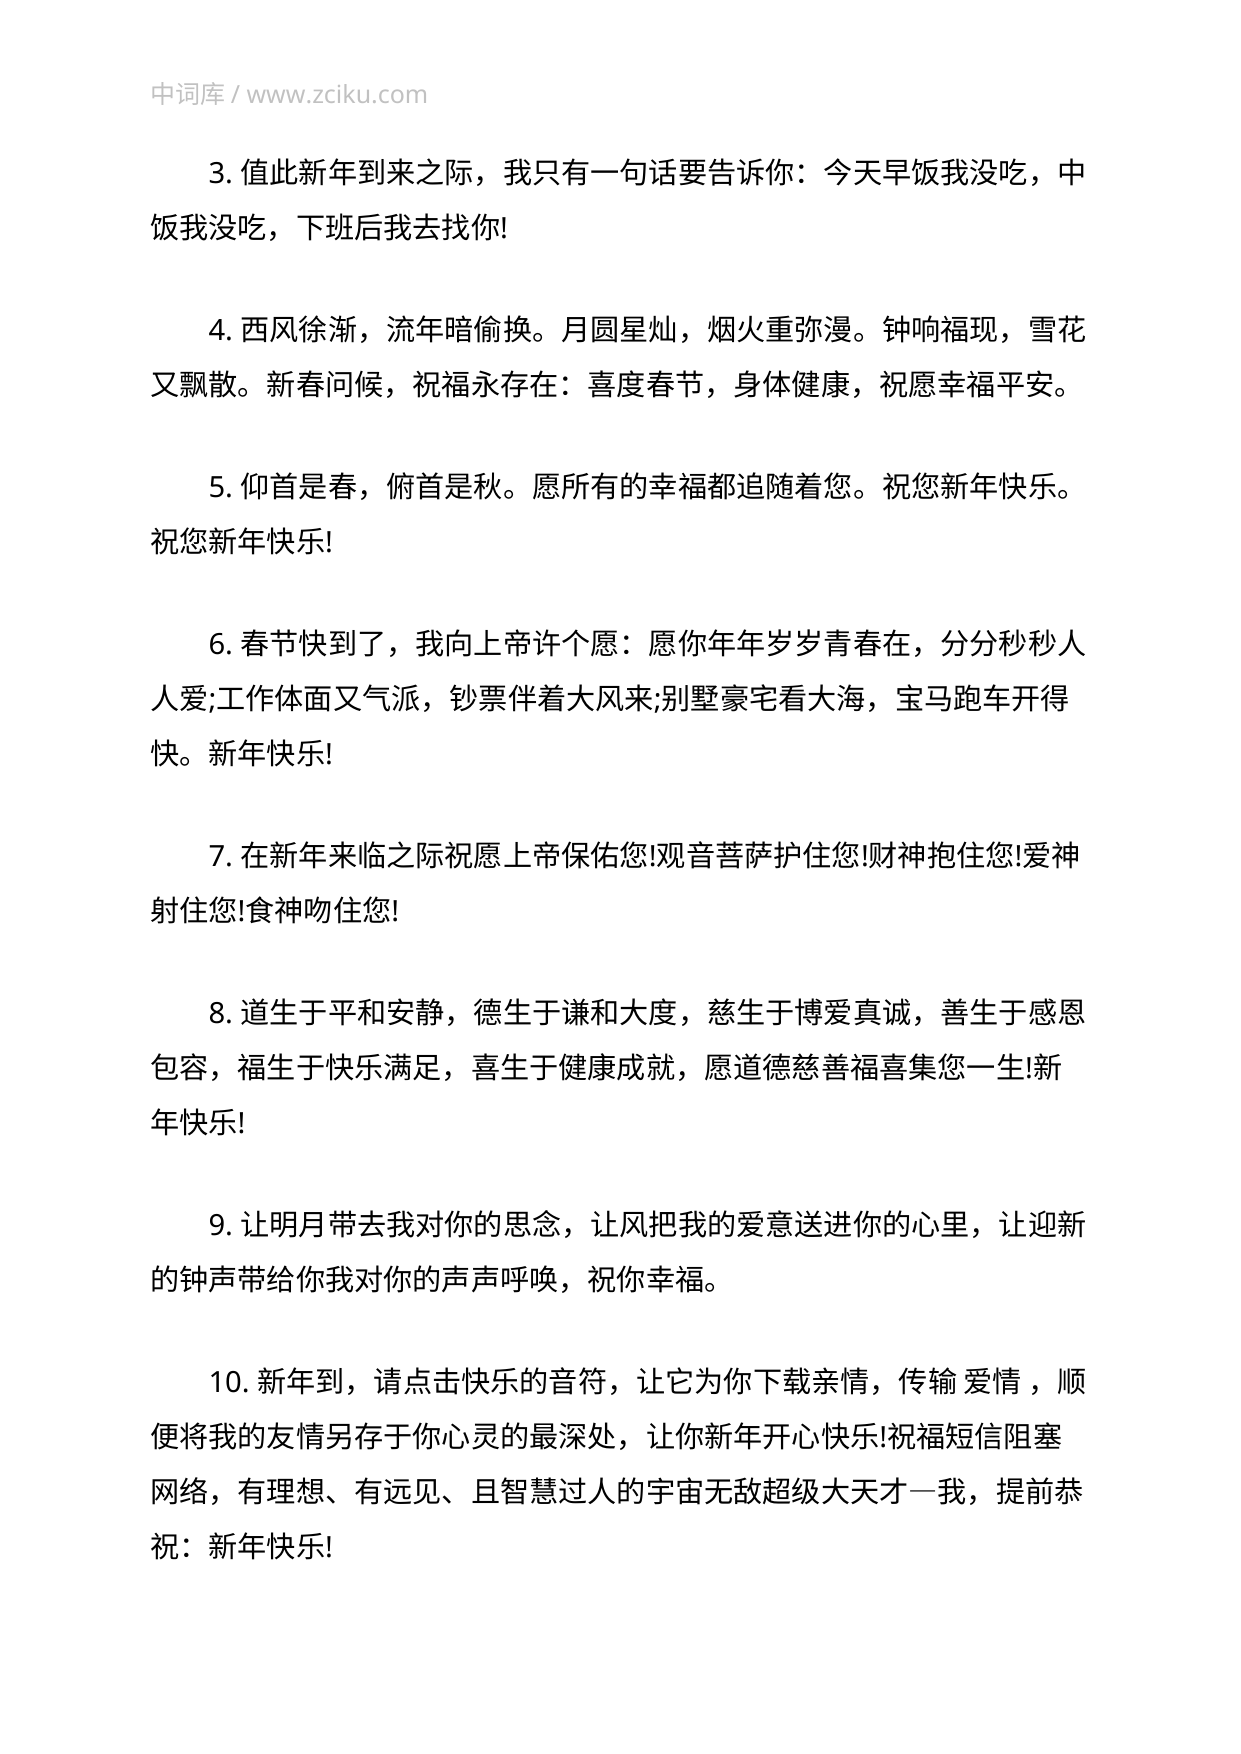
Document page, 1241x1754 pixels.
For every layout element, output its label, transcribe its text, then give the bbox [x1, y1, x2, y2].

text 8. 道生于平和安静，德生于谦和大度，慈生于博爱真诚，善生于感恩包容，福生于快乐满足，喜生于健康成就，愿道德慈善福喜集您一生!新年快乐! [150, 990, 1090, 1142]
text 6. 春节快到了，我向上帝许个愿：愿你年年岁岁青春在，分分秒秒人人爱;工作体面又气派，钞票伴着大风来;别墅豪宅看大海，宝马跑车开得快。新年快乐! [150, 621, 1090, 773]
text 3. 值此新年到来之际，我只有一句话要告诉你：今天早饭我没吃，中饭我没吃，下班后我去找你! [150, 150, 1090, 247]
text 10. 新年到，请点击快乐的音符，让它为你下载亲情，传输 爱情 ，顺便将我的友情另存于你心灵的最深处，让你新年开心快乐!祝福短信阻塞网络，有理想、有远见、且智慧过人的宇宙无敌超级大天才—我，提前恭祝：新年快乐! [150, 1358, 1090, 1566]
text 4. 西风徐渐，流年暗偷换。月圆星灿，烟火重弥漫。钟响福现，雪花又飘散。新春问候，祝福永存在：喜度春节，身体健康，祝愿幸福平安。 [150, 307, 1090, 404]
text 5. 仰首是春，俯首是秋。愿所有的幸福都追随着您。祝您新年快乐。祝您新年快乐! [150, 464, 1090, 561]
text 9. 让明月带去我对你的思念，让风把我的爱意送进你的心里，让迎新的钟声带给你我对你的声声呼唤，祝你幸福。 [150, 1202, 1090, 1299]
text 7. 在新年来临之际祝愿上帝保佑您!观音菩萨护住您!财神抱住您!爱神射住您!食神吻住您! [150, 833, 1090, 930]
